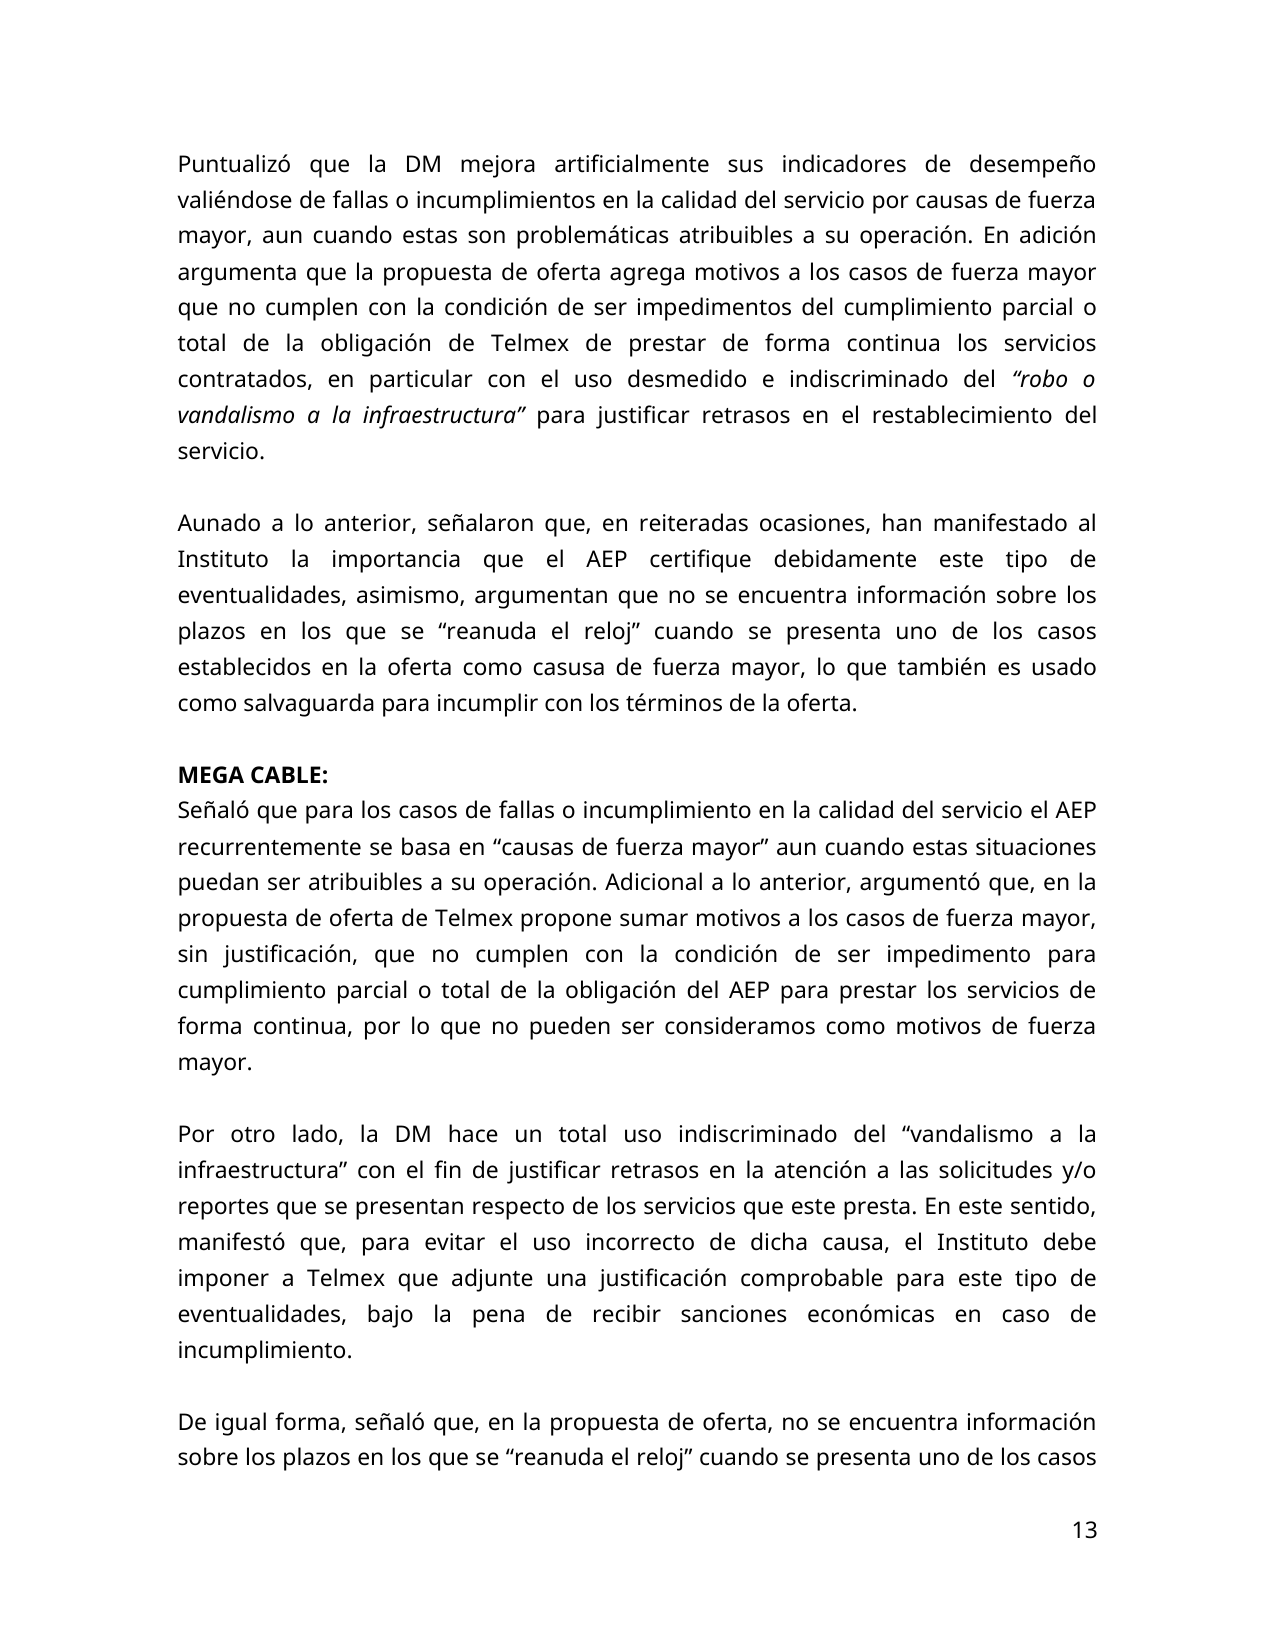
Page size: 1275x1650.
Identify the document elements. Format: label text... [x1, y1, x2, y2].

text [177, 1405, 1098, 1473]
text Puntualizó que la DM mejora artificialmente sus indicadores de desempeño valiéndose de fallas o incumplimientos en la calidad del servicio por causas de fuerza mayor, aun cuando estas son problemáticas atribuibles a su operación. En adición argumenta que la propuesta de oferta agrega motivos a los casos de fuerza mayor que no cumplen con la condición de ser impedimentos del cumplimiento parcial o total de la obligación de Telmex de prestar de forma continua los servicios contratados, en particular con el uso desmedido e indiscriminado del “robo o vandalismo a la infraestructura” para justificar retrasos en el restablecimiento del servicio. [177, 148, 1098, 466]
text Por otro lado, la DM hace un total uso indiscriminado del “vandalismo a la infraestructura” con el fin de justificar retrasos en la atención a las solicitudes y/o reportes que se presentan respecto de los servicios que este presta. En este sentido, manifestó que, para evitar el uso incorrecto de dicha causa, el Instituto debe imponer a Telmex que adjunte una justificación comprobable para este tipo de eventualidades, bajo la pena de recibir sanciones económicas en caso de incumplimiento. [177, 1118, 1098, 1365]
text MEGA CABLE: [177, 758, 1098, 790]
text Aunado a lo anterior, señalaron que, en reiteradas ocasiones, han manifestado al Instituto la importancia que el AEP certifique debidamente este tipo de eventualidades, asimismo, argumentan que no se encuentra información sobre los plazos en los que se “reanuda el reloj” cuando se presenta uno de los casos establecidos en la oferta como casusa de fuerza mayor, lo que también es usado como salvaguarda para incumplir con los términos de la oferta. [177, 507, 1098, 718]
text Señaló que para los casos de fallas o incumplimiento en la calidad del servicio el AEP recurrentemente se basa en “causas de fuerza mayor” aun cuando estas situaciones puedan ser atribuibles a su operación. Adicional a lo anterior, argumentó que, en la propuesta de oferta de Telmex propone sumar motivos a los casos de fuerza mayor, sin justificación, que no cumplen con la condición de ser impedimento para cumplimiento parcial o total de la obligación del AEP para prestar los servicios de forma continua, por lo que no pueden ser consideramos como motivos de fuerza mayor. [177, 794, 1098, 1077]
